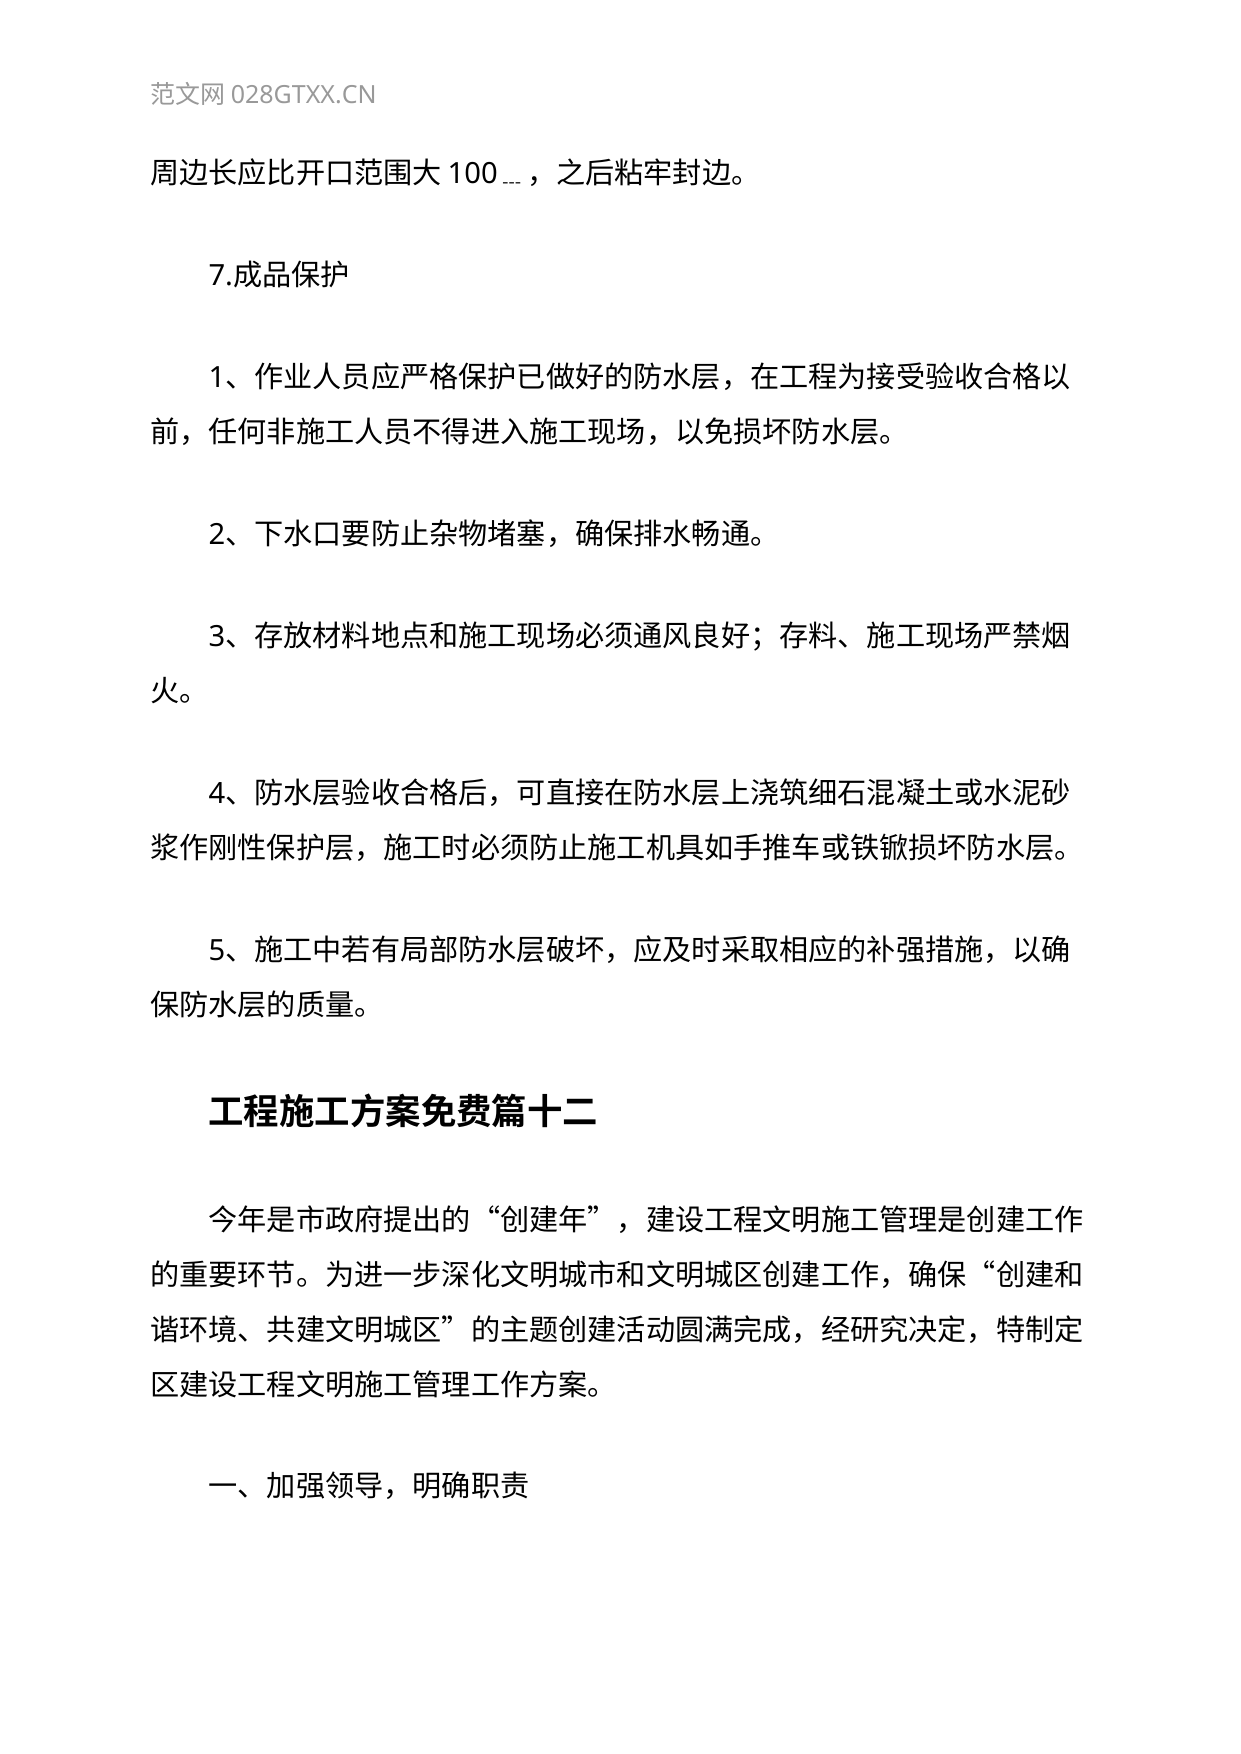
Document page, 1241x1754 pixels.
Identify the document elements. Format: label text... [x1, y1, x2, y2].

text 工程施工方案免费篇十二 [150, 1083, 1090, 1134]
text 4、防水层验收合格后，可直接在防水层上浇筑细石混凝土或水泥砂浆作刚性保护层，施工时必须防止施工机具如手推车或铁锨损坏防水层。 [150, 769, 1090, 867]
text 1、作业人员应严格保护已做好的防水层，在工程为接受验收合格以前，任何非施工人员不得进入施工现场，以免损坏防水层。 [150, 354, 1090, 451]
text 5、施工中若有局部防水层破坏，应及时采取相应的补强措施，以确保防水层的质量。 [150, 926, 1090, 1023]
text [150, 150, 1090, 192]
text 今年是市政府提出的“创建年”，建设工程文明施工管理是创建工作的重要环节。为进一步深化文明城市和文明城区创建工作，确保“创建和谐环境、共建文明城区”的主题创建活动圆满完成，经研究决定，特制定区建设工程文明施工管理工作方案。 [150, 1196, 1090, 1403]
text 3、存放材料地点和施工现场必须通风良好；存料、施工现场严禁烟火。 [150, 613, 1090, 710]
text 7.成品保护 [150, 252, 1090, 294]
text 一、加强领导，明确职责 [150, 1463, 1090, 1505]
text 2、下水口要防止杂物堵塞，确保排水畅通。 [150, 511, 1090, 553]
